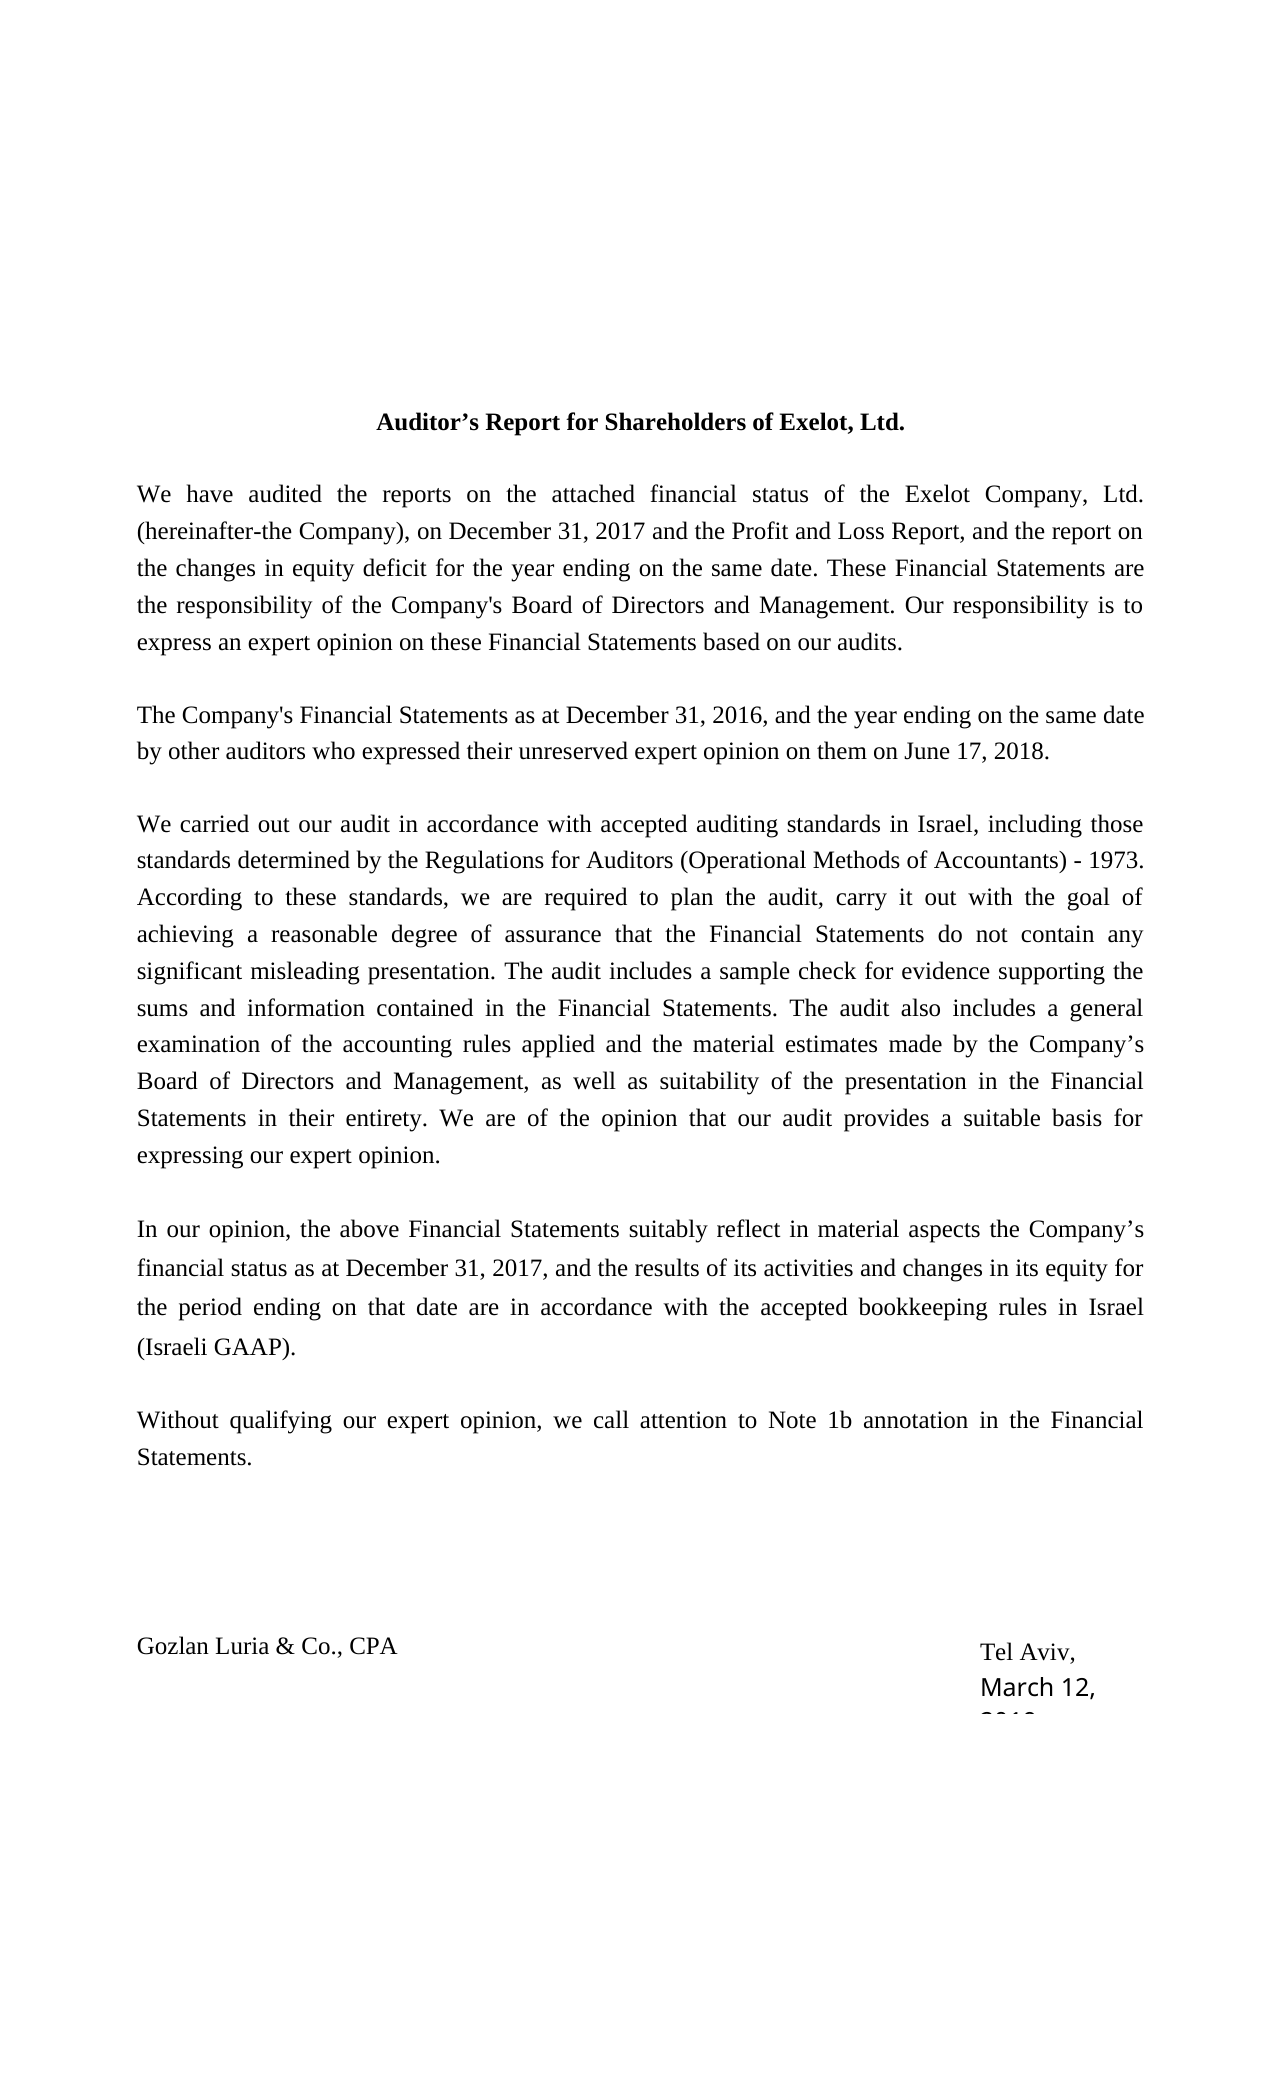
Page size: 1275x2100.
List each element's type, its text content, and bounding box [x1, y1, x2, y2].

text In our opinion, the above Financial Statements suitably reflect in material aspects the Company’s financial status as at December 31, 2017, and the results of its activities and changes in its equity for the period ending on that date are in accordance with the accepted bookkeeping rules in Israel (Israeli GAAP). [137, 1206, 1145, 1363]
text We carried out our audit in accordance with accepted auditing standards in Israel, including those standards determined by the Regulations for Auditors (Operational Methods of Accountants) - 1973. According to these standards, we are required to plan the audit, carry it out with the goal of achieving a reasonable degree of assurance that the Financial Statements do not contain any significant misleading presentation. The audit includes a sample check for evidence supporting the sums and information contained in the Financial Statements. The audit also includes a general examination of the accounting rules applied and the material estimates made by the Company’s Board of Directors and Management, as well as suitability of the presentation in the Financial Statements in their entirety. We are of the opinion that our audit provides a suitable basis for expressing our expert opinion. [137, 803, 1145, 1171]
text Auditor’s Report for Shareholders of Exelot, Ltd. [137, 401, 1145, 438]
text We have audited the reports on the attached financial status of the Exelot Company, Ltd. (hereinafter-the Company), on December 31, 2017 and the Profit and Loss Report, and the report on the changes in equity deficit for the year ending on the same date. These Financial Statements are the responsibility of the Company's Board of Directors and Management. Our responsibility is to express an expert opinion on these Financial Statements based on our audits. [137, 473, 1145, 658]
text Without qualifying our expert opinion, we call attention to Note 1b annotation in the Financial Statements. [137, 1398, 1145, 1472]
subtitle Gozlan Luria & Co., CPA [137, 1635, 1145, 1659]
text The Company's Financial Statements as at December 31, 2016, and the year ending on the same date by other auditors who expressed their unreserved expert opinion on them on June 17, 2018. [137, 693, 1145, 767]
